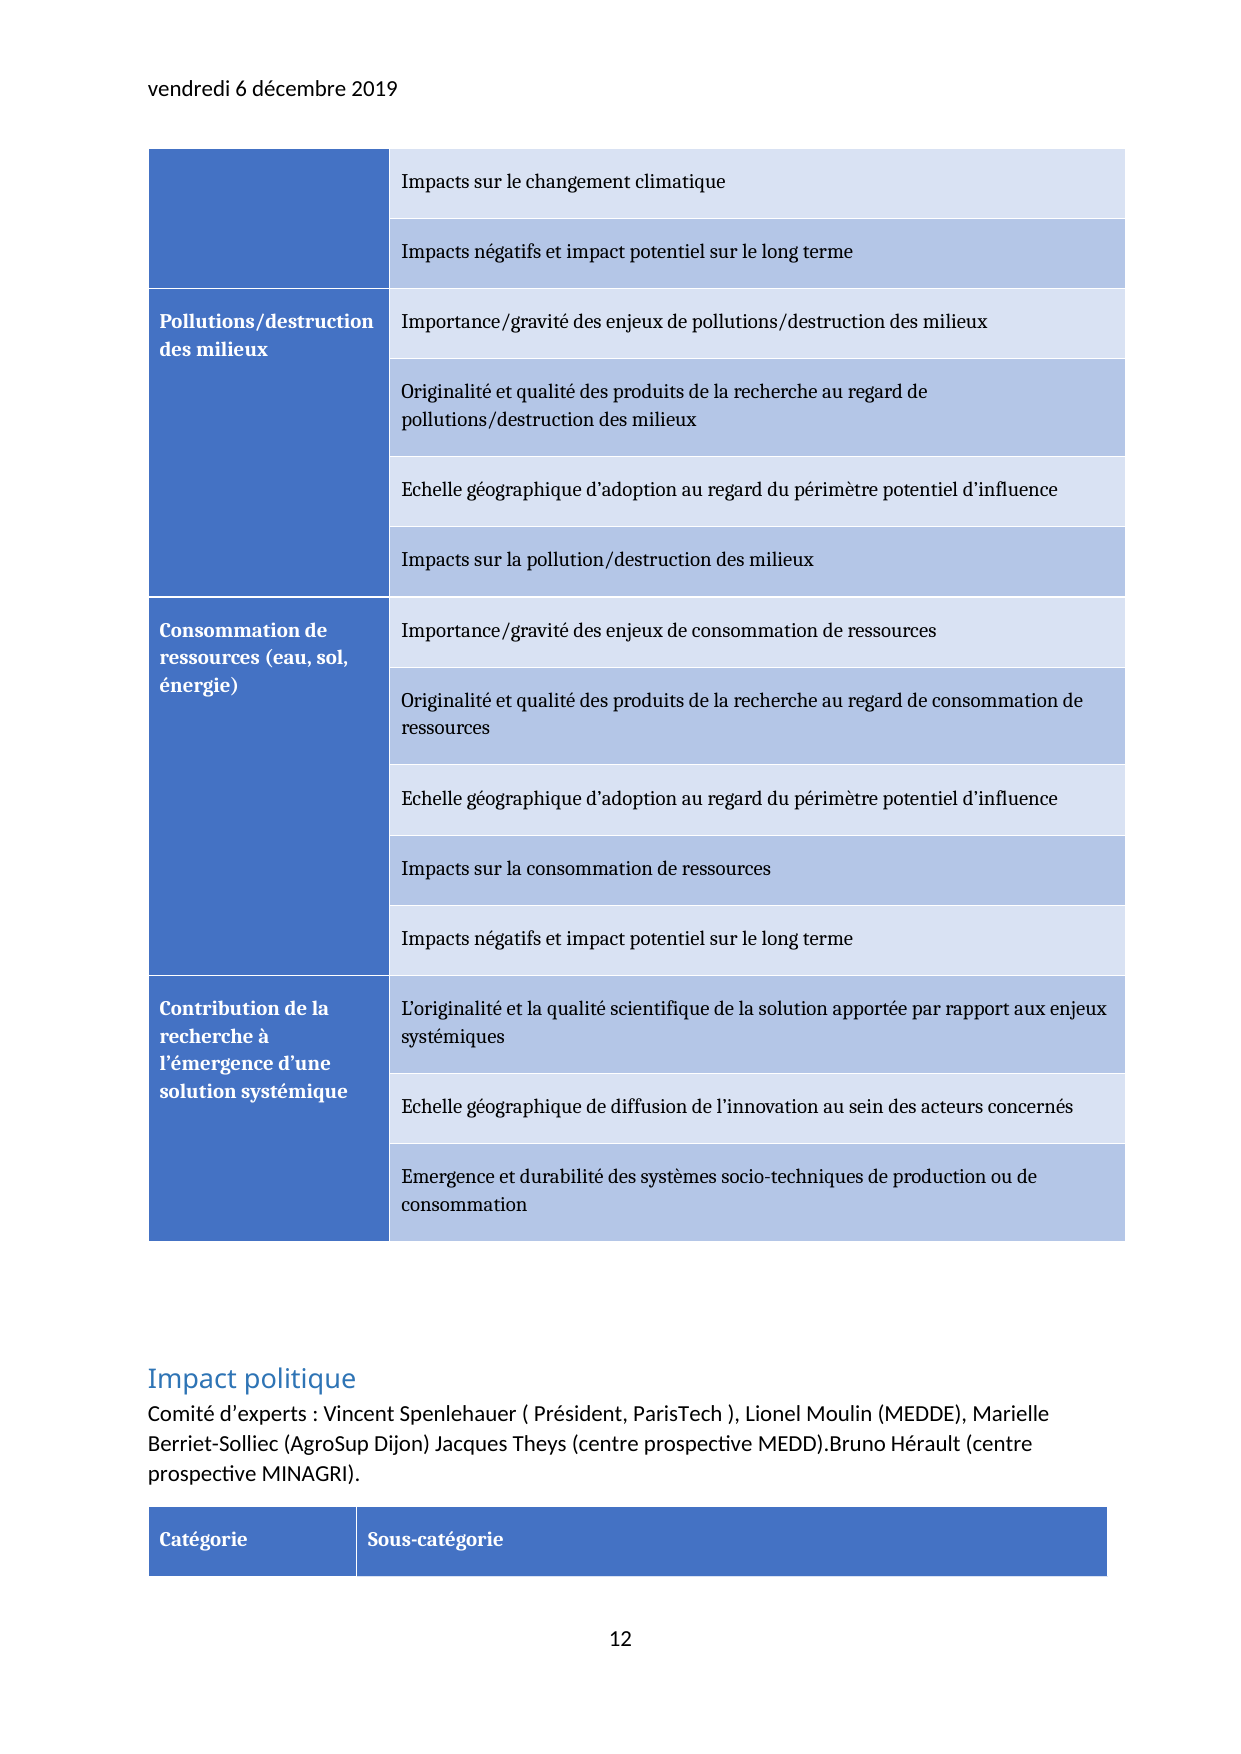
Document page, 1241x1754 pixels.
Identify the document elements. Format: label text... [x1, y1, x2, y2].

table_cell Importance/gravité des enjeux de pollutions/destruction des milieux [390, 289, 1125, 358]
text Comité d’experts : Vincent Spenlehauer ( Président, ParisTech ), Lionel Moulin (MEDDE), Marielle Berriet-Solliec (AgroSup Dijon) Jacques Theys (centre prospective MEDD).Bruno Hérault (centre prospective MINAGRI). [148, 1399, 1093, 1487]
table_cell Originalité et qualité des produits de la recherche au regard de pollutions/destruction des milieux [390, 359, 1125, 456]
table_cell Impacts négatifs et impact potentiel sur le long terme [390, 219, 1125, 288]
table_cell L’originalité et la qualité scientifique de la solution apportée par rapport aux enjeux systémiques [390, 976, 1125, 1073]
table_cell Impacts sur la pollution/destruction des milieux [390, 527, 1125, 596]
table_cell Impacts sur le changement climatique [390, 149, 1125, 218]
subtitle Impact politique [148, 1359, 1093, 1396]
table_header Sous-catégorie [357, 1507, 1107, 1576]
table_cell Consommation de ressources (eau, sol, énergie) [149, 598, 389, 975]
table_cell Emergence et durabilité des systèmes socio-techniques de production ou de consommation [390, 1144, 1125, 1241]
table_cell Importance/gravité des enjeux de consommation de ressources [390, 598, 1125, 667]
table_cell Impacts négatifs et impact potentiel sur le long terme [390, 906, 1125, 975]
table_cell Echelle géographique d’adoption au regard du périmètre potentiel d’influence [390, 765, 1125, 834]
table_header Catégorie [149, 1507, 356, 1576]
table_cell Echelle géographique d’adoption au regard du périmètre potentiel d’influence [390, 457, 1125, 526]
table_cell Pollutions/destruction des milieux [149, 289, 389, 596]
table_cell Impacts sur la consommation de ressources [390, 836, 1125, 905]
table_cell Echelle géographique de diffusion de l’innovation au sein des acteurs concernés [390, 1074, 1125, 1143]
table_cell Originalité et qualité des produits de la recherche au regard de consommation de ressources [390, 668, 1125, 764]
table_cell Contribution de la recherche à l’émergence d’une solution systémique [149, 976, 389, 1241]
